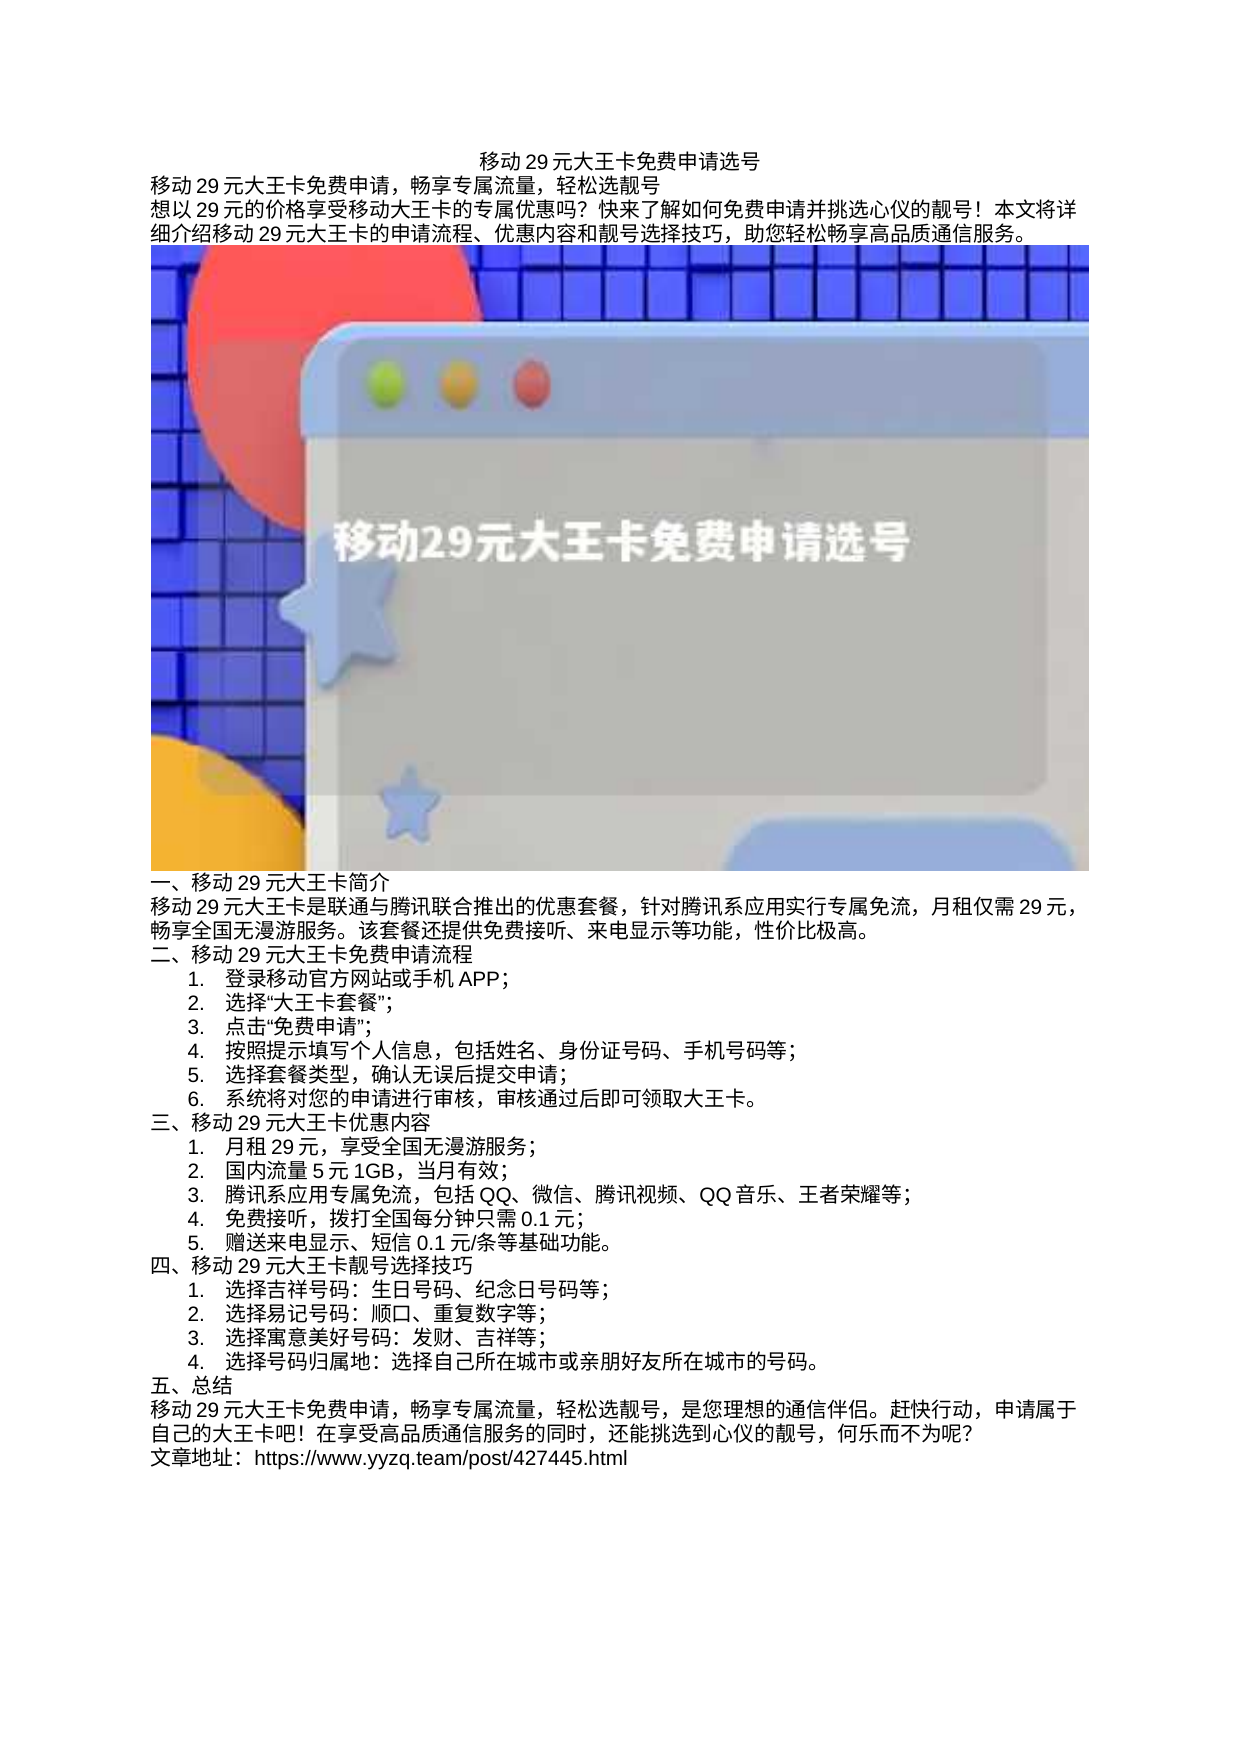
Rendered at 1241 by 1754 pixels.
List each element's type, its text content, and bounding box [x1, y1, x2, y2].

list 选择号码归属地：选择自己所在城市或亲朋好友所在城市的号码。 [187, 1350, 1090, 1374]
picture [151, 245, 1089, 871]
list 选择“大王卡套餐”； [187, 991, 1090, 1015]
list 按照提示填写个人信息，包括姓名、身份证号码、手机号码等； [187, 1039, 1090, 1063]
text 文章地址：https://www.yyzq.team/post/427445.html [150, 1446, 1090, 1470]
text 三、移动29元大王卡优惠内容 [150, 1111, 1090, 1134]
list 登录移动官方网站或手机APP； [187, 967, 1090, 991]
text 五、总结 [150, 1374, 1090, 1398]
list 系统将对您的申请进行审核，审核通过后即可领取大王卡。 [187, 1087, 1090, 1111]
list 点击“免费申请”； [187, 1015, 1090, 1039]
list 选择寓意美好号码：发财、吉祥等； [187, 1326, 1090, 1350]
list 选择套餐类型，确认无误后提交申请； [187, 1063, 1090, 1087]
text 移动29元大王卡免费申请选号 [150, 150, 1090, 174]
text 一、移动29元大王卡简介 [150, 871, 1090, 895]
list 腾讯系应用专属免流，包括QQ、微信、腾讯视频、QQ音乐、王者荣耀等； [187, 1182, 1090, 1206]
list 月租29元，享受全国无漫游服务； [187, 1134, 1090, 1158]
list 国内流量5元1GB，当月有效； [187, 1158, 1090, 1182]
text 移动29元大王卡免费申请，畅享专属流量，轻松选靓号 [150, 174, 1090, 198]
text 想以29元的价格享受移动大王卡的专属优惠吗？快来了解如何免费申请并挑选心仪的靓号！本文将详细介绍移动29元大王卡的申请流程、优惠内容和靓号选择技巧，助您轻松畅享高品质通信服务。 [150, 198, 1090, 246]
text 四、移动29元大王卡靓号选择技巧 [150, 1254, 1090, 1278]
text 移动29元大王卡免费申请，畅享专属流量，轻松选靓号，是您理想的通信伴侣。赶快行动，申请属于自己的大王卡吧！在享受高品质通信服务的同时，还能挑选到心仪的靓号，何乐而不为呢？ [150, 1398, 1090, 1446]
list 选择易记号码：顺口、重复数字等； [187, 1302, 1090, 1326]
list 免费接听，拨打全国每分钟只需0.1元； [187, 1206, 1090, 1230]
text 二、移动29元大王卡免费申请流程 [150, 943, 1090, 967]
text 移动29元大王卡是联通与腾讯联合推出的优惠套餐，针对腾讯系应用实行专属免流，月租仅需29元，畅享全国无漫游服务。该套餐还提供免费接听、来电显示等功能，性价比极高。 [150, 895, 1090, 943]
list 选择吉祥号码：生日号码、纪念日号码等； [187, 1278, 1090, 1302]
list 赠送来电显示、短信0.1元/条等基础功能。 [187, 1230, 1090, 1254]
